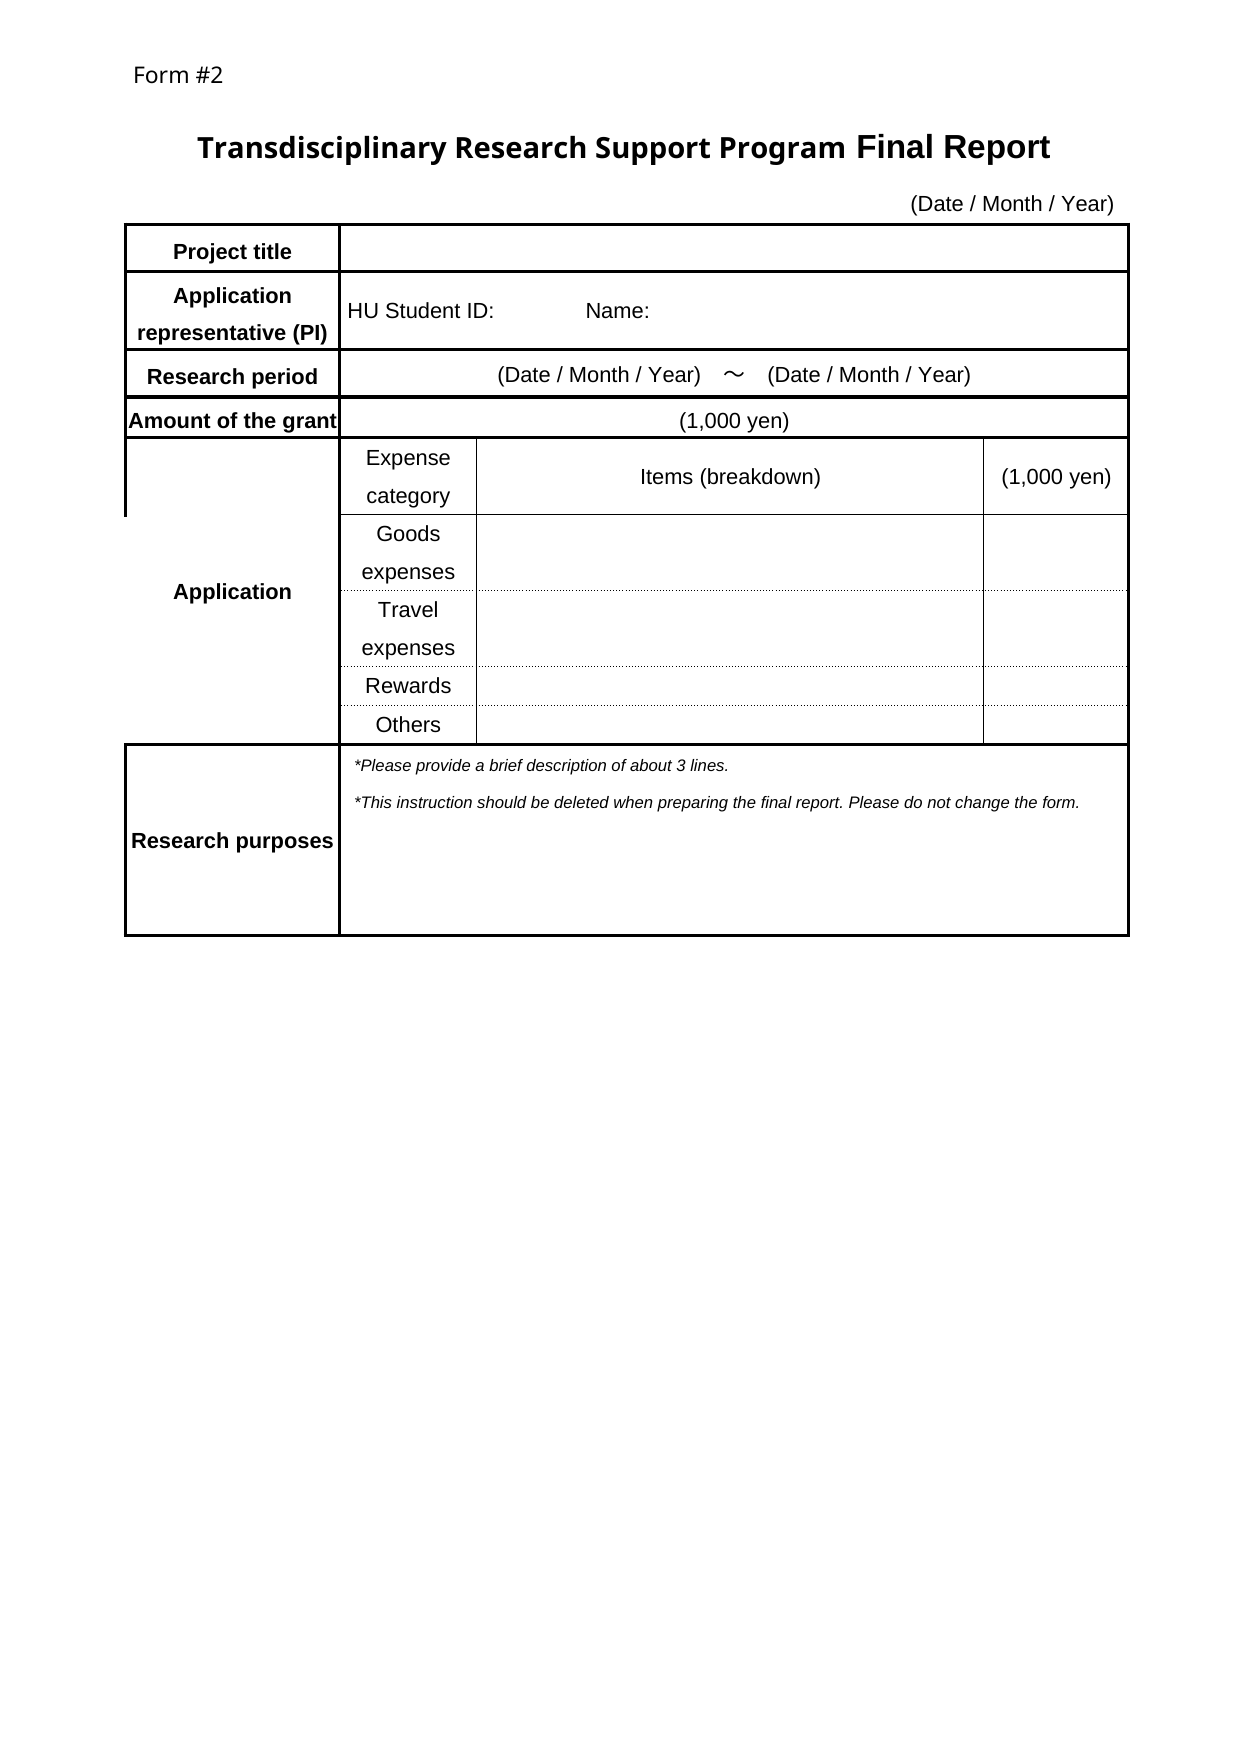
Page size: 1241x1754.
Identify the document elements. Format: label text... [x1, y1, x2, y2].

table_cell Amount of the grant [127, 399, 338, 436]
table_cell (1,000 yen) [341, 399, 1127, 436]
table_header Project title [127, 226, 338, 270]
table_cell Others [341, 705, 476, 743]
table_cell [984, 515, 1127, 590]
table_cell *Please provide a brief description of about 3 lines. *This instruction should be deleted when preparing the final report. Please do not change the form. [341, 746, 1127, 934]
table_cell Application representative (PI) [127, 273, 338, 348]
table_cell Travel expenses [341, 590, 476, 666]
table_cell [984, 666, 1127, 705]
table_cell Items (breakdown) [477, 439, 983, 514]
table_cell (Date / Month / Year) ～ (Date / Month / Year) [341, 351, 1127, 395]
table_cell [477, 666, 983, 705]
text (Date / Month / Year) [133, 185, 1114, 223]
table_cell [477, 705, 983, 743]
table_cell Application [125, 439, 338, 743]
table_cell Goods expenses [341, 515, 476, 590]
table_cell [984, 590, 1127, 666]
table_cell HU Student ID: Name: [341, 273, 1127, 348]
table_cell [477, 515, 983, 590]
table_cell [984, 705, 1127, 743]
text Transdisciplinary Research Support Program Final Report [133, 110, 1114, 185]
table_cell Expense category [341, 439, 476, 514]
table_cell Research purposes [127, 746, 338, 934]
table_cell Research period [127, 351, 338, 395]
table_cell Rewards [341, 666, 476, 705]
table_cell [477, 590, 983, 666]
table_header [341, 226, 1127, 270]
table_cell (1,000 yen) [984, 439, 1127, 514]
